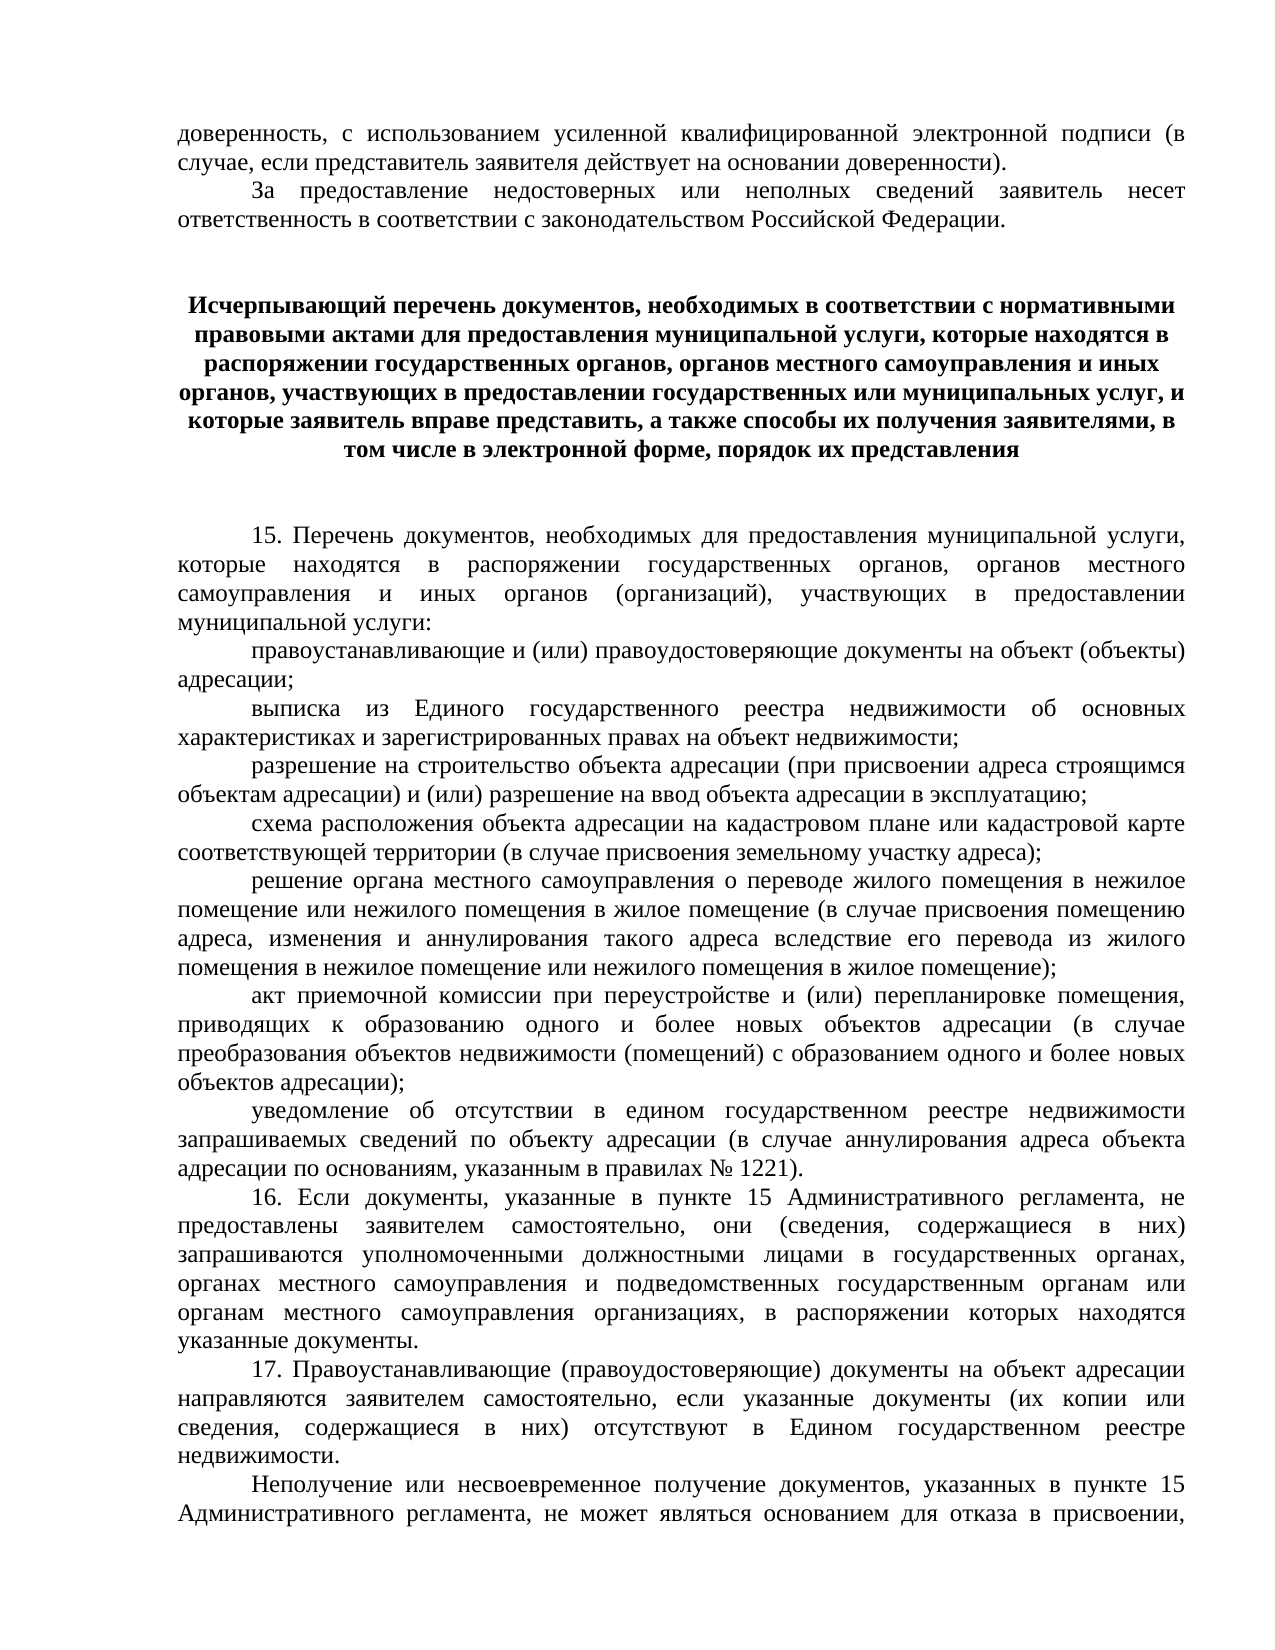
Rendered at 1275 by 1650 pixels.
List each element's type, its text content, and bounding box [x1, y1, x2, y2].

text уведомление об отсутствии в едином государственном реестре недвижимости запрашиваемых сведений по объекту адресации (в случае аннулирования адреса объекта адресации по основаниям, указанным в правилах № 1221). [177, 1096, 1186, 1182]
text 16. Если документы, указанные в пункте 15 Административного регламента, не предоставлены заявителем самостоятельно, они (сведения, содержащиеся в них) запрашиваются уполномоченными должностными лицами в государственных органах, органах местного самоуправления и подведомственных государственным органам или органам местного самоуправления организациях, в распоряжении которых находятся указанные документы. [177, 1182, 1186, 1354]
text разрешение на строительство объекта адресации (при присвоении адреса строящимся объектам адресации) и (или) разрешение на ввод объекта адресации в эксплуатацию; [177, 751, 1186, 808]
text 15. Перечень документов, необходимых для предоставления муниципальной услуги, которые находятся в распоряжении государственных органов, органов местного самоуправления и иных органов (организаций), участвующих в предоставлении муниципальной услуги: [177, 521, 1186, 636]
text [177, 118, 1186, 176]
text 17. Правоустанавливающие (правоудостоверяющие) документы на объект адресации направляются заявителем самостоятельно, если указанные документы (их копии или сведения, содержащиеся в них) отсутствуют в Едином государственном реестре недвижимости. [177, 1354, 1186, 1469]
text выписка из Единого государственного реестра недвижимости об основных характеристиках и зарегистрированных правах на объект недвижимости; [177, 693, 1186, 751]
text акт приемочной комиссии при переустройстве и (или) перепланировке помещения, приводящих к образованию одного и более новых объектов адресации (в случае преобразования объектов недвижимости (помещений) с образованием одного и более новых объектов адресации); [177, 981, 1186, 1096]
text схема расположения объекта адресации на кадастровом плане или кадастровой карте соответствующей территории (в случае присвоения земельному участку адреса); [177, 808, 1186, 866]
text Исчерпывающий перечень документов, необходимых в соответствии с нормативными правовыми актами для предоставления муниципальной услуги, которые находятся в распоряжении государственных органов, органов местного самоуправления и иных органов, участвующих в предоставлении государственных или муниципальных услуг, и которые заявитель вправе представить, а также способы их получения заявителями, в том числе в электронной форме, порядок их представления [177, 291, 1186, 463]
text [177, 1469, 1186, 1527]
text решение органа местного самоуправления о переводе жилого помещения в нежилое помещение или нежилого помещения в жилое помещение (в случае присвоения помещению адреса, изменения и аннулирования такого адреса вследствие его перевода из жилого помещения в нежилое помещение или нежилого помещения в жилое помещение); [177, 866, 1186, 981]
text За предоставление недостоверных или неполных сведений заявитель несет ответственность в соответствии с законодательством Российской Федерации. [177, 176, 1186, 233]
text правоустанавливающие и (или) правоудостоверяющие документы на объект (объекты) адресации; [177, 636, 1186, 693]
